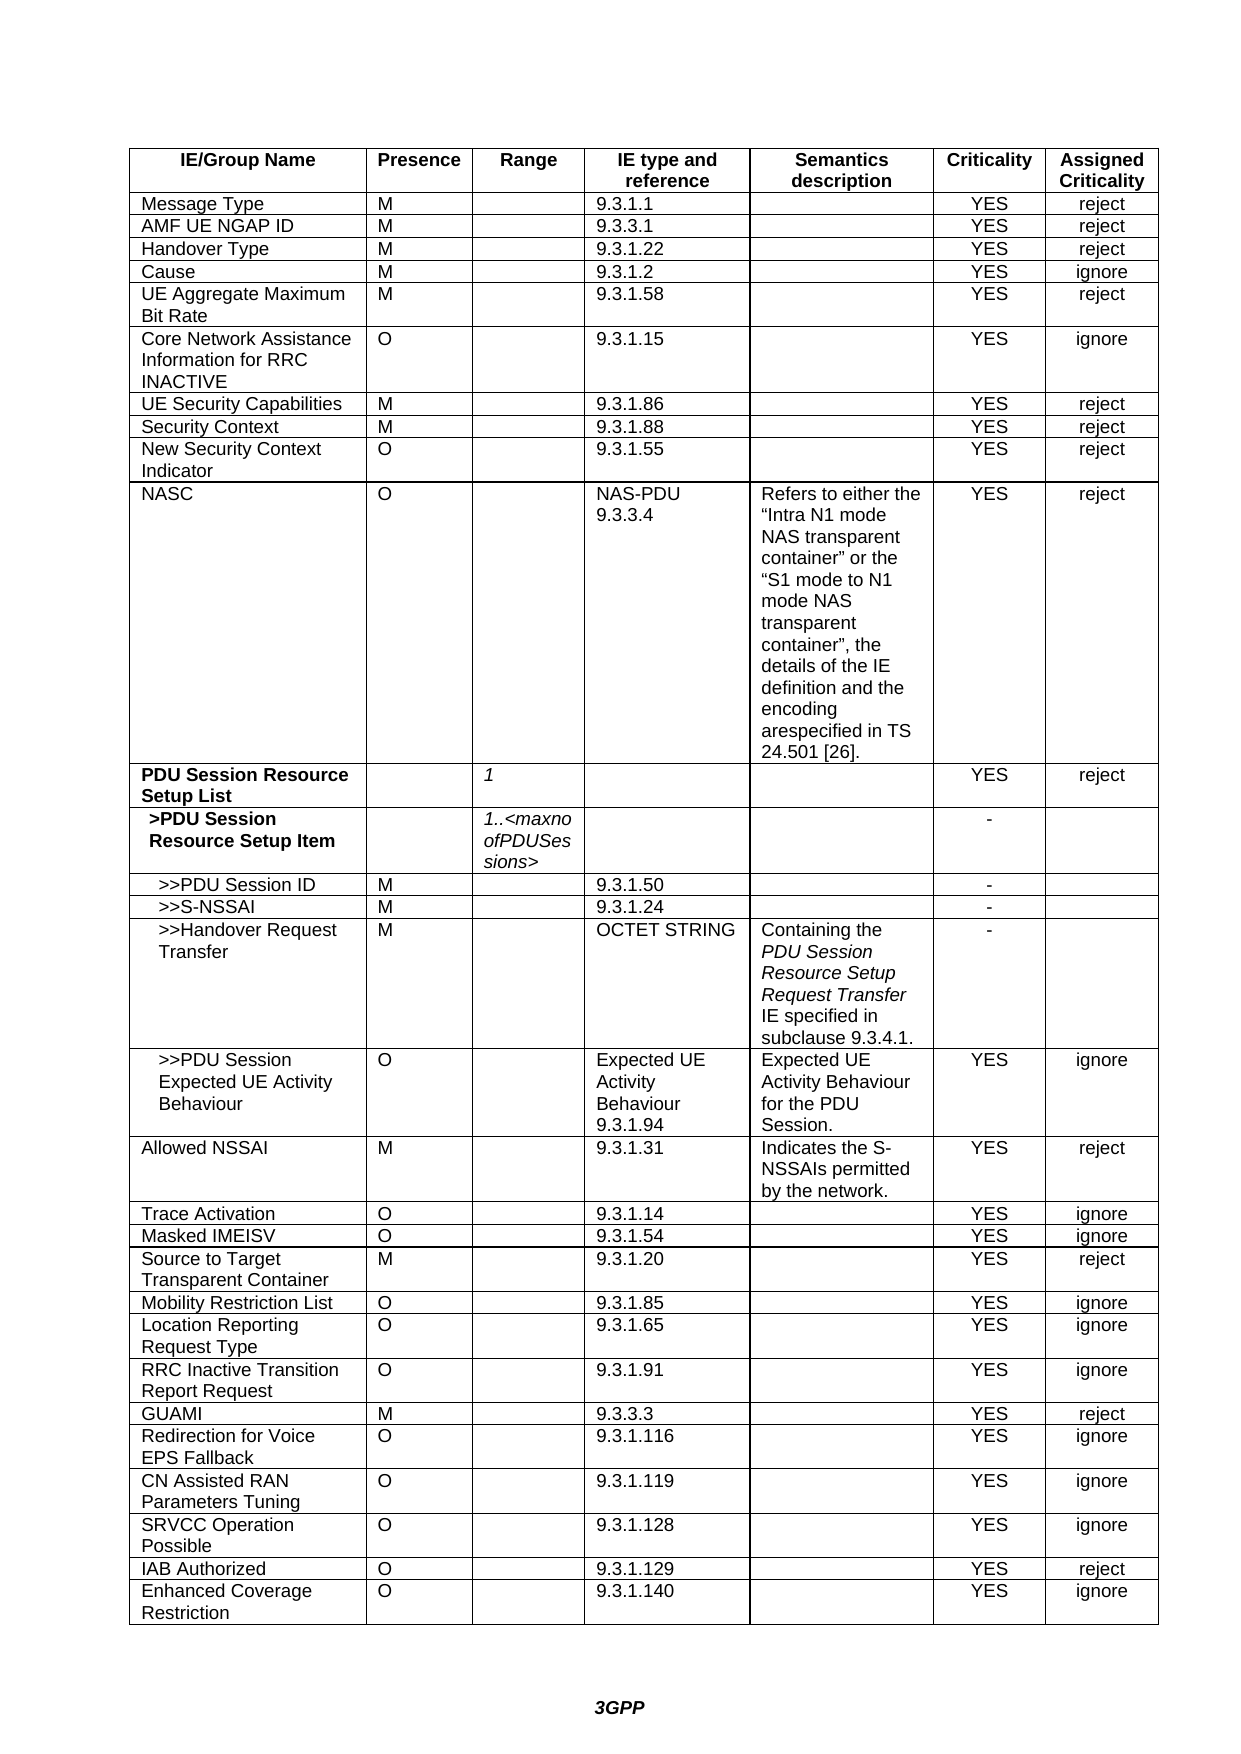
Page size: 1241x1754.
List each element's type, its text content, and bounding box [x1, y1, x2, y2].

table_cell [473, 1403, 584, 1424]
table_cell YES [934, 1049, 1045, 1136]
table_cell ignore [1046, 1314, 1158, 1357]
table_cell O [367, 1292, 472, 1313]
table_cell YES [934, 1248, 1045, 1291]
table_cell O [367, 1558, 472, 1579]
table_cell 9.3.1.2 [585, 261, 749, 282]
table_cell reject [1046, 483, 1158, 763]
table_cell O [367, 438, 472, 481]
table_cell CN Assisted RAN Parameters Tuning [130, 1469, 366, 1512]
table_cell [751, 1514, 933, 1557]
table_cell ignore [1046, 1049, 1158, 1136]
table_cell [473, 1558, 584, 1579]
table_cell [473, 1225, 584, 1246]
table_cell M [367, 416, 472, 437]
table_cell 9.3.1.58 [585, 283, 749, 326]
table_cell Trace Activation [130, 1202, 366, 1224]
table_cell [585, 808, 749, 873]
table_cell ignore [1046, 1225, 1158, 1246]
table_cell [473, 193, 584, 214]
table_cell 9.3.1.86 [585, 393, 749, 414]
table_cell reject [1046, 283, 1158, 326]
table_cell RRC Inactive Transition Report Request [130, 1359, 366, 1402]
table_cell O [367, 1469, 472, 1512]
table_cell [473, 1248, 584, 1291]
table_cell 9.3.1.54 [585, 1225, 749, 1246]
table_cell >>PDU Session ID [130, 874, 366, 895]
table_cell >>PDU Session Expected UE Activity Behaviour [130, 1049, 366, 1136]
table_cell 9.3.1.88 [585, 416, 749, 437]
table_cell YES [934, 1225, 1045, 1246]
table_cell - [934, 896, 1045, 918]
table_cell ignore [1046, 261, 1158, 282]
table_cell New Security Context Indicator [130, 438, 366, 481]
table_cell O [367, 1359, 472, 1402]
table_cell ignore [1046, 1292, 1158, 1313]
table_cell 9.3.3.1 [585, 215, 749, 237]
table_cell YES [934, 261, 1045, 282]
table_cell Containing the PDU Session Resource Setup Request Transfer IE specified in subclause 9.3.4.1. [751, 919, 933, 1048]
table_cell 9.3.1.116 [585, 1425, 749, 1468]
table_cell [751, 1469, 933, 1512]
table_cell [473, 238, 584, 259]
table_cell YES [934, 215, 1045, 237]
table_cell YES [934, 1292, 1045, 1313]
table_cell [367, 808, 472, 873]
table_cell Indicates the S-NSSAIs permitted by the network. [751, 1137, 933, 1201]
table_cell reject [1046, 438, 1158, 481]
table_cell YES [934, 1514, 1045, 1557]
table_cell YES [934, 1137, 1045, 1201]
table_cell Cause [130, 261, 366, 282]
table_cell [1046, 919, 1158, 1048]
table_cell YES [934, 438, 1045, 481]
table_cell 1..<maxnoofPDUSessions> [473, 808, 584, 873]
table_cell YES [934, 193, 1045, 214]
table_cell YES [934, 1425, 1045, 1468]
table_cell [751, 1248, 933, 1291]
table_cell [473, 261, 584, 282]
table_cell Message Type [130, 193, 366, 214]
table_cell 9.3.1.128 [585, 1514, 749, 1557]
table_cell [473, 393, 584, 414]
table_cell M [367, 1403, 472, 1424]
table_cell 9.3.1.24 [585, 896, 749, 918]
table_cell UE Security Capabilities [130, 393, 366, 414]
table_cell >PDU Session Resource Setup Item [130, 808, 366, 873]
table_cell [473, 215, 584, 237]
table_cell reject [1046, 1137, 1158, 1201]
table_cell reject [1046, 238, 1158, 259]
table_cell [751, 438, 933, 481]
table_header Semantics description [751, 149, 933, 192]
table_cell ignore [1046, 1359, 1158, 1402]
table_cell YES [934, 327, 1045, 392]
table_cell Security Context [130, 416, 366, 437]
table_cell [473, 327, 584, 392]
table_cell M [367, 193, 472, 214]
table_cell 9.3.1.140 [585, 1580, 749, 1623]
table_cell reject [1046, 1558, 1158, 1579]
table_cell O [367, 1314, 472, 1357]
table_cell [473, 416, 584, 437]
table_cell M [367, 874, 472, 895]
table_cell [751, 808, 933, 873]
table_cell reject [1046, 193, 1158, 214]
table_cell M [367, 919, 472, 1048]
table_cell Redirection for Voice EPS Fallback [130, 1425, 366, 1468]
table_cell 9.3.1.129 [585, 1558, 749, 1579]
table_cell YES [934, 1580, 1045, 1623]
table_cell [751, 1314, 933, 1357]
table_cell [367, 764, 472, 807]
table_cell YES [934, 1469, 1045, 1512]
table_cell reject [1046, 764, 1158, 807]
table_header IE type and reference [585, 149, 749, 192]
table_cell reject [1046, 215, 1158, 237]
table_cell [473, 1425, 584, 1468]
table_cell [751, 1359, 933, 1402]
table_cell ignore [1046, 1580, 1158, 1623]
table_cell SRVCC Operation Possible [130, 1514, 366, 1557]
table_cell Source to Target Transparent Container [130, 1248, 366, 1291]
table_cell YES [934, 1314, 1045, 1357]
table_cell OCTET STRING [585, 919, 749, 1048]
table_cell [473, 896, 584, 918]
table_cell O [367, 1425, 472, 1468]
table_cell [473, 874, 584, 895]
table_cell Masked IMEISV [130, 1225, 366, 1246]
table_cell >>S-NSSAI [130, 896, 366, 918]
table_cell [751, 1580, 933, 1623]
table_header Criticality [934, 149, 1045, 192]
table_cell [473, 919, 584, 1048]
table_cell YES [934, 1202, 1045, 1224]
table_cell M [367, 896, 472, 918]
table_cell Location Reporting Request Type [130, 1314, 366, 1357]
table_cell 9.3.1.91 [585, 1359, 749, 1402]
table_cell [473, 1580, 584, 1623]
table_cell reject [1046, 1403, 1158, 1424]
table_cell YES [934, 416, 1045, 437]
table_cell GUAMI [130, 1403, 366, 1424]
table_cell M [367, 1137, 472, 1201]
table_cell YES [934, 1403, 1045, 1424]
table_cell [751, 1202, 933, 1224]
table_cell M [367, 261, 472, 282]
table_cell M [367, 238, 472, 259]
table_cell [751, 874, 933, 895]
table_cell reject [1046, 1248, 1158, 1291]
table_cell [585, 764, 749, 807]
table_cell [751, 393, 933, 414]
table_cell 9.3.1.1 [585, 193, 749, 214]
table_cell [473, 1292, 584, 1313]
table_cell [473, 483, 584, 763]
table_cell [473, 1137, 584, 1201]
table_cell ignore [1046, 327, 1158, 392]
table_cell O [367, 1202, 472, 1224]
table_cell YES [934, 238, 1045, 259]
table_cell 9.3.1.31 [585, 1137, 749, 1201]
table_cell [473, 1049, 584, 1136]
table_cell [751, 193, 933, 214]
table_cell [473, 1202, 584, 1224]
table_cell [751, 215, 933, 237]
table_cell [473, 283, 584, 326]
table_cell reject [1046, 416, 1158, 437]
table_cell Refers to either the “Intra N1 mode NAS transparent container” or the “S1 mode to N1 mode NAS transparent container”, the details of the IE definition and the encoding arespecified in TS 24.501 [26]. [751, 483, 933, 763]
table_cell [751, 1558, 933, 1579]
table_cell M [367, 215, 472, 237]
table_cell [473, 1359, 584, 1402]
table_cell Handover Type [130, 238, 366, 259]
table_header Assigned Criticality [1046, 149, 1158, 192]
table_cell PDU Session Resource Setup List [130, 764, 366, 807]
table_cell M [367, 393, 472, 414]
table_cell [751, 261, 933, 282]
table_cell [473, 1469, 584, 1512]
table_cell >>Handover Request Transfer [130, 919, 366, 1048]
table_cell 9.3.1.20 [585, 1248, 749, 1291]
table_cell Expected UE Activity Behaviour for the PDU Session. [751, 1049, 933, 1136]
table_cell YES [934, 1558, 1045, 1579]
table_cell 9.3.1.65 [585, 1314, 749, 1357]
table_cell Allowed NSSAI [130, 1137, 366, 1201]
table_header Presence [367, 149, 472, 192]
table_cell 9.3.1.14 [585, 1202, 749, 1224]
table_cell [751, 1225, 933, 1246]
table_cell UE Aggregate Maximum Bit Rate [130, 283, 366, 326]
table_cell Enhanced Coverage Restriction [130, 1580, 366, 1623]
table_cell M [367, 1248, 472, 1291]
table_cell 1 [473, 764, 584, 807]
table_cell [1046, 808, 1158, 873]
table_cell [751, 416, 933, 437]
table_cell IAB Authorized [130, 1558, 366, 1579]
table_cell M [367, 283, 472, 326]
table_cell YES [934, 393, 1045, 414]
table_cell [751, 1403, 933, 1424]
table_cell - [934, 874, 1045, 895]
table_cell - [934, 919, 1045, 1048]
table_cell [1046, 874, 1158, 895]
table_cell Mobility Restriction List [130, 1292, 366, 1313]
table_cell O [367, 1580, 472, 1623]
table_cell O [367, 1049, 472, 1136]
table_cell 9.3.1.55 [585, 438, 749, 481]
table_cell YES [934, 1359, 1045, 1402]
table_cell [473, 438, 584, 481]
table_cell NASC [130, 483, 366, 763]
table_cell [751, 1292, 933, 1313]
table_cell - [934, 808, 1045, 873]
table_cell 9.3.1.15 [585, 327, 749, 392]
table_cell [751, 327, 933, 392]
table_cell [751, 764, 933, 807]
table_cell AMF UE NGAP ID [130, 215, 366, 237]
table_cell NAS-PDU 9.3.3.4 [585, 483, 749, 763]
table_cell 9.3.1.50 [585, 874, 749, 895]
table_cell YES [934, 764, 1045, 807]
table_cell [751, 283, 933, 326]
table_header Range [473, 149, 584, 192]
table_cell O [367, 1225, 472, 1246]
table_cell O [367, 483, 472, 763]
table_cell [751, 238, 933, 259]
table_cell 9.3.3.3 [585, 1403, 749, 1424]
table_cell 9.3.1.85 [585, 1292, 749, 1313]
table_cell ignore [1046, 1425, 1158, 1468]
table_cell [751, 1425, 933, 1468]
table_cell YES [934, 283, 1045, 326]
table_cell [751, 896, 933, 918]
table_header IE/Group Name [130, 149, 366, 192]
table_cell ignore [1046, 1469, 1158, 1512]
table_cell ignore [1046, 1202, 1158, 1224]
table_cell O [367, 1514, 472, 1557]
table_cell reject [1046, 393, 1158, 414]
table_cell [473, 1314, 584, 1357]
table_cell 9.3.1.22 [585, 238, 749, 259]
table_cell 9.3.1.119 [585, 1469, 749, 1512]
table_cell Expected UE Activity Behaviour 9.3.1.94 [585, 1049, 749, 1136]
table_cell Core Network Assistance Information for RRC INACTIVE [130, 327, 366, 392]
table_cell ignore [1046, 1514, 1158, 1557]
table_cell [473, 1514, 584, 1557]
table_cell [1046, 896, 1158, 918]
table_cell O [367, 327, 472, 392]
table_cell YES [934, 483, 1045, 763]
